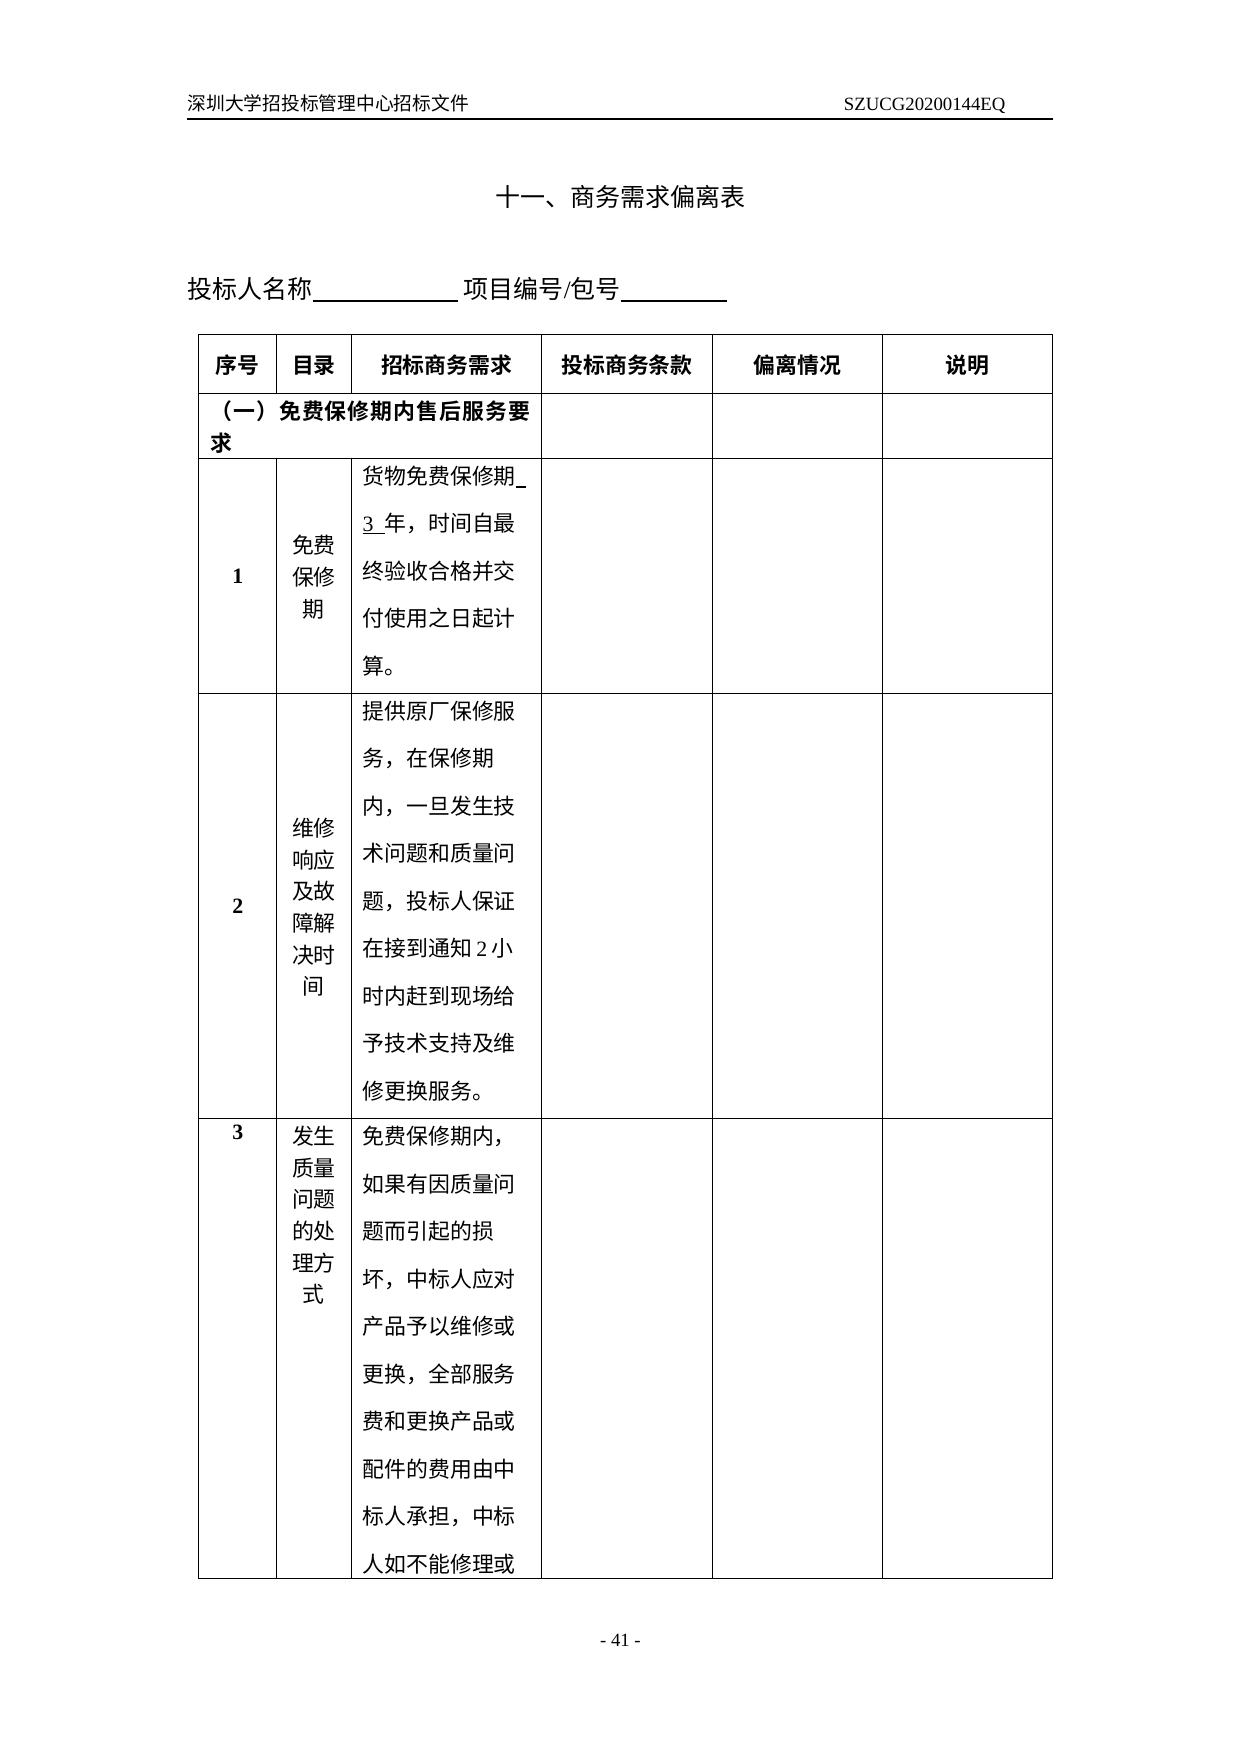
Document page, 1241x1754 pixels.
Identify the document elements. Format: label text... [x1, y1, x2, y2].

table_header 序号 [199, 335, 276, 393]
table_header 招标商务需求 [352, 335, 541, 393]
table_cell [542, 1119, 712, 1578]
table_cell 免费保修期 [277, 459, 351, 693]
table_cell [883, 694, 1052, 1118]
table_cell [542, 694, 712, 1118]
table_cell [713, 694, 882, 1118]
table_cell [883, 1119, 1052, 1578]
table_cell 货物免费保修期 3 年，时间自最终验收合格并交付使用之日起计算。 [352, 459, 541, 693]
table_cell 3 [199, 1119, 276, 1578]
table_cell （一）免费保修期内售后服务要求 [199, 394, 541, 458]
table_cell [883, 394, 1052, 458]
table_cell [883, 459, 1052, 693]
table_header 投标商务条款 [542, 335, 712, 393]
subtitle 十一、商务需求偏离表 [187, 177, 1053, 213]
table_header 目录 [277, 335, 351, 393]
table_cell [542, 459, 712, 693]
table_cell 维修响应及故障解决时间 [277, 694, 351, 1118]
table_cell 提供原厂保修服务，在保修期内，一旦发生技术问题和质量问题，投标人保证在接到通知2小时内赶到现场给予技术支持及维修更换服务。 [352, 694, 541, 1118]
table_header 说明 [883, 335, 1052, 393]
table_cell [542, 394, 712, 458]
table_cell [713, 1119, 882, 1578]
table_cell [713, 459, 882, 693]
table_cell 1 [199, 459, 276, 693]
table_cell [713, 394, 882, 458]
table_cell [352, 1119, 541, 1578]
table_header 偏离情况 [713, 335, 882, 393]
table_cell 2 [199, 694, 276, 1118]
text 投标人名称 项目编号/包号 [187, 269, 1053, 305]
table_cell 发生质量问题的处理方式 [277, 1119, 351, 1578]
